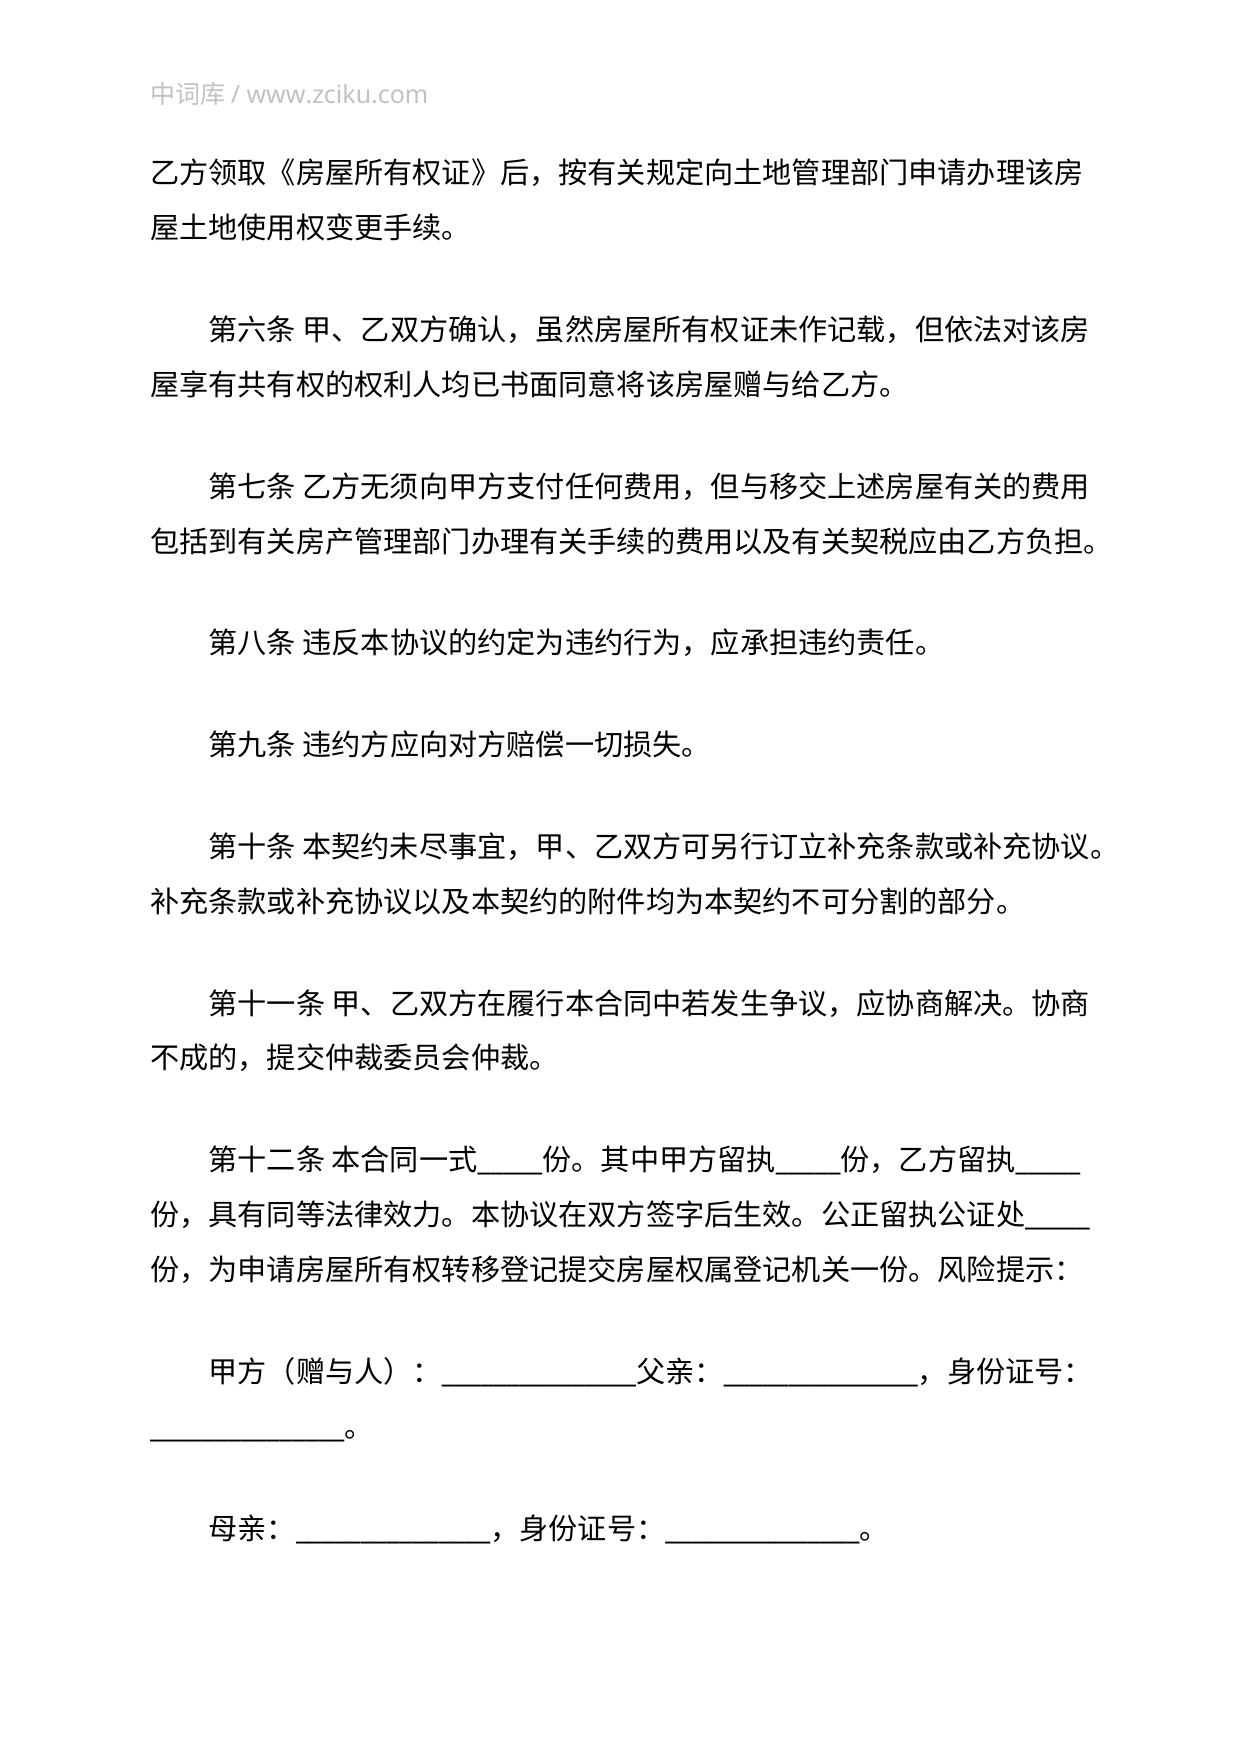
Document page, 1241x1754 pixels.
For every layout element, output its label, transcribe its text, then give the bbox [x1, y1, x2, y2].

text 第九条 违约方应向对方赔偿一切损失。 [150, 722, 1090, 764]
text 甲方（赠与人）：_______________父亲：_______________，身份证号：_______________。 [150, 1349, 1090, 1446]
text 第七条 乙方无须向甲方支付任何费用，但与移交上述房屋有关的费用包括到有关房产管理部门办理有关手续的费用以及有关契税应由乙方负担。 [150, 463, 1090, 561]
text 第十二条 本合同一式_____份。其中甲方留执_____份，乙方留执_____份，具有同等法律效力。本协议在双方签字后生效。公正留执公证处_____份，为申请房屋所有权转移登记提交房屋权属登记机关一份。风险提示： [150, 1137, 1090, 1289]
text 第六条 甲、乙双方确认，虽然房屋所有权证未作记载，但依法对该房屋享有共有权的权利人均已书面同意将该房屋赠与给乙方。 [150, 307, 1090, 404]
text 母亲：_______________，身份证号：_______________。 [150, 1506, 1090, 1548]
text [150, 150, 1090, 247]
text 第十一条 甲、乙双方在履行本合同中若发生争议，应协商解决。协商不成的，提交仲裁委员会仲裁。 [150, 980, 1090, 1077]
text 第八条 违反本协议的约定为违约行为，应承担违约责任。 [150, 620, 1090, 662]
text 第十条 本契约未尽事宜，甲、乙双方可另行订立补充条款或补充协议。补充条款或补充协议以及本契约的附件均为本契约不可分割的部分。 [150, 823, 1090, 921]
